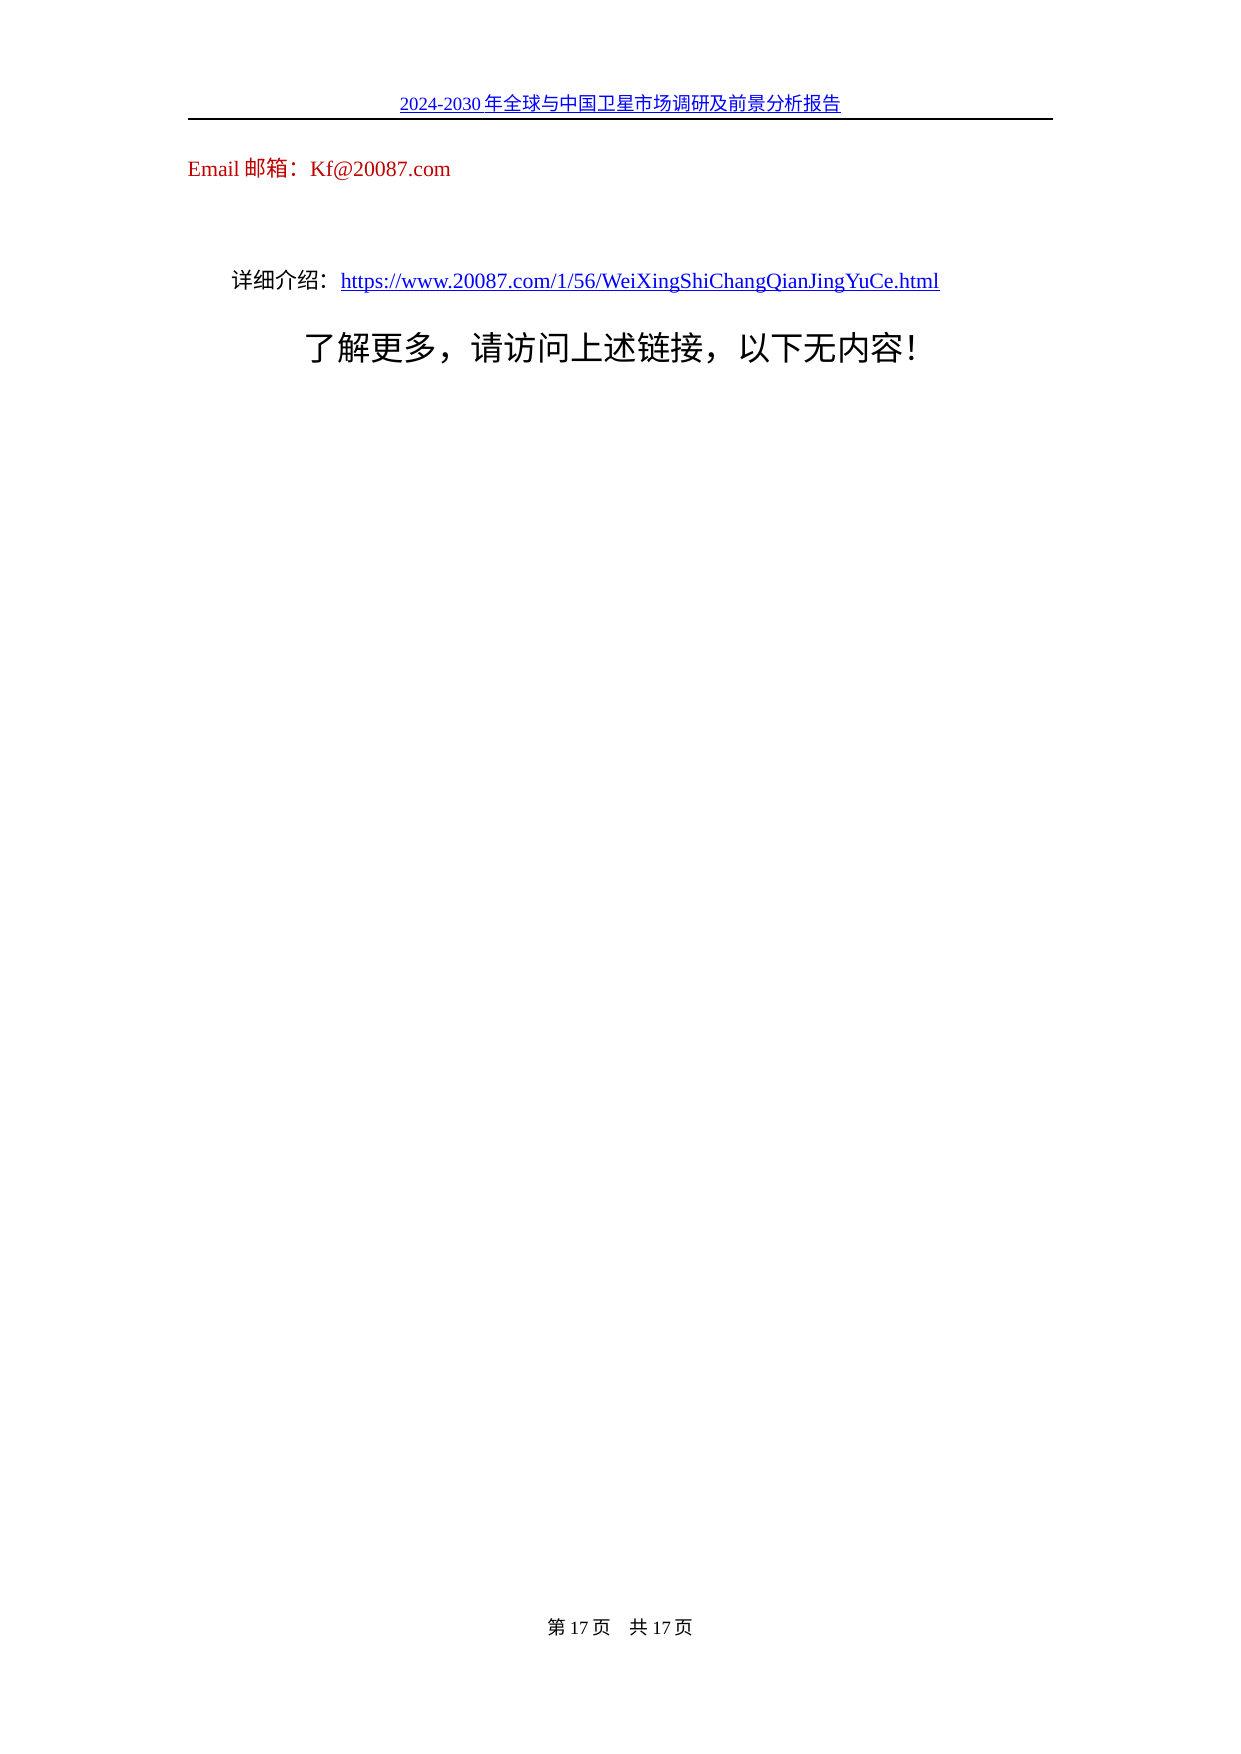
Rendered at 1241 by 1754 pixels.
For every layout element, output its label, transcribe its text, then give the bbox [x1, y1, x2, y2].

title 了解更多，请访问上述链接，以下无内容！ [187, 313, 1053, 378]
text 详细介绍：https://www.20087.com/1/56/WeiXingShiChangQianJingYuCe.html [187, 263, 1053, 296]
text Email邮箱：Kf@20087.com [187, 150, 1053, 183]
